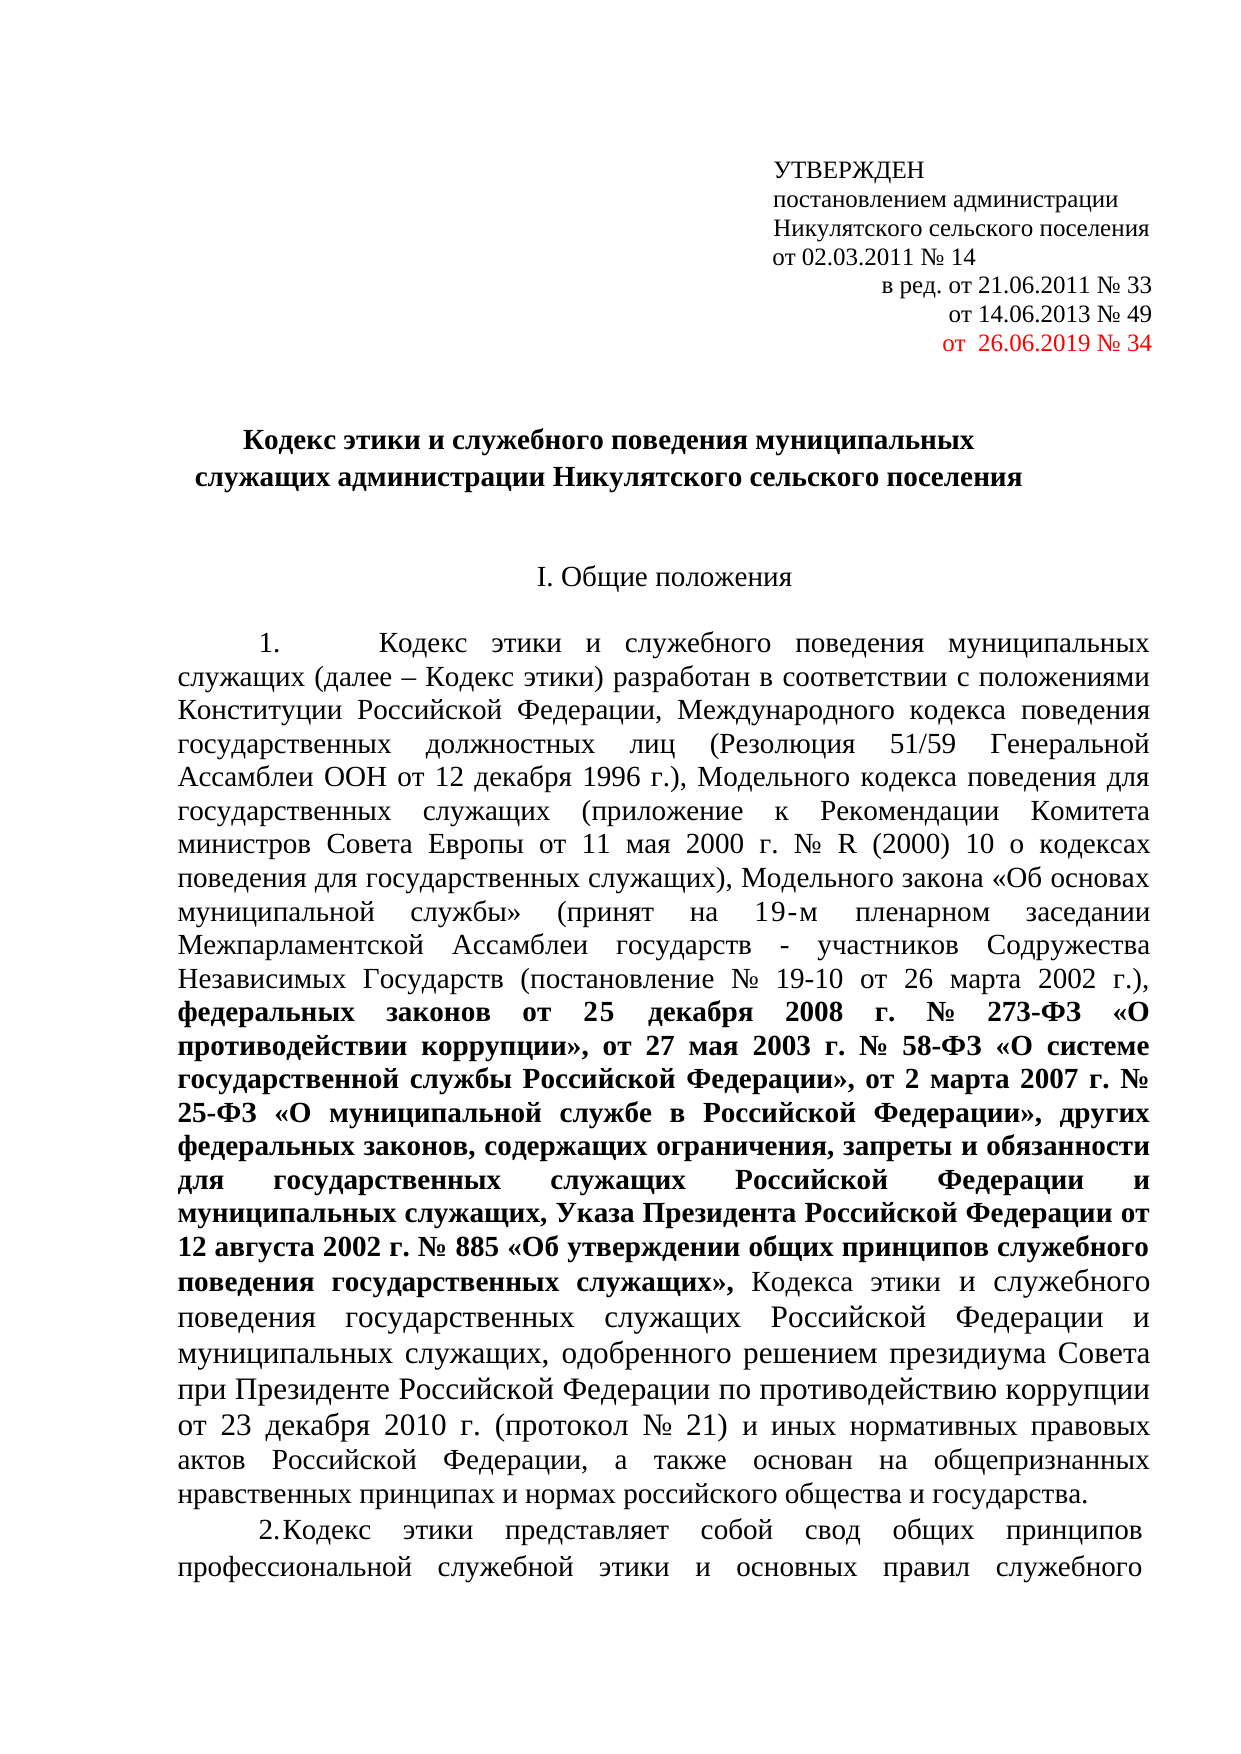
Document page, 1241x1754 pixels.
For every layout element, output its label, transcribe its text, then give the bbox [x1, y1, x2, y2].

text I. Общие положения [177, 559, 1152, 592]
text постановлением администрации [177, 184, 1152, 213]
text УТВЕРЖДЕН [177, 156, 1152, 184]
text от 02.03.2011 № 14 [177, 242, 1152, 271]
text от 26.06.2019 № 34 [177, 328, 1152, 357]
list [177, 1509, 1143, 1583]
text Никулятского сельского поселения [177, 213, 1152, 242]
text в ред. от 21.06.2011 № 33 от 14.06.2013 № 49 [177, 271, 1152, 328]
list Кодекс этики и служебного поведения муниципальных служащих (далее – Кодекс этики) разработан в соответствии с положениями Конституции Российской Федерации, Международного кодекса поведения государственных должностных лиц (Резолюция 51/59 Генеральной Ассамблеи ООН от 12 декабря .), Модельного кодекса поведения для государственных служащих (приложение к Рекомендации Комитета министров Совета Европы от 11 мая . № R (2000) 10 о кодексах поведения для государственных служащих), Модельного закона «Об основах муниципальной службы» (принят на 19-м пленарном заседании Межпарламентской Ассамблеи государств - участников Содружества Независимых Государств (постановление № 19-10 от 26 марта .), федеральных законов от 25 декабря . № 273-ФЗ «О противодействии коррупции», от 27 мая . № 58-ФЗ «О системе государственной службы Российской Федерации», от 2 марта . № 25-ФЗ «О муниципальной службе в Российской Федерации», других федеральных законов, содержащих ограничения, запреты и обязанности для государственных служащих Российской Федерации и муниципальных служащих, Указа Президента Российской Федерации от 12 августа . № 885 «Об утверждении общих принципов служебного поведения государственных служащих», Кодекса этики и служебного поведения государственных служащих Российской Федерации и муниципальных служащих, одобренного решением президиума Совета при Президенте Российской Федерации по противодействию коррупции от 23 декабря . (протокол № 21) и иных нормативных правовых актов Российской Федерации, а также основан на общепризнанных нравственных принципах и нормах российского общества и государства. [177, 625, 1151, 1509]
text Кодекс этики и служебного поведения муниципальных служащих администрации Никулятского сельского поселения [177, 419, 1040, 494]
